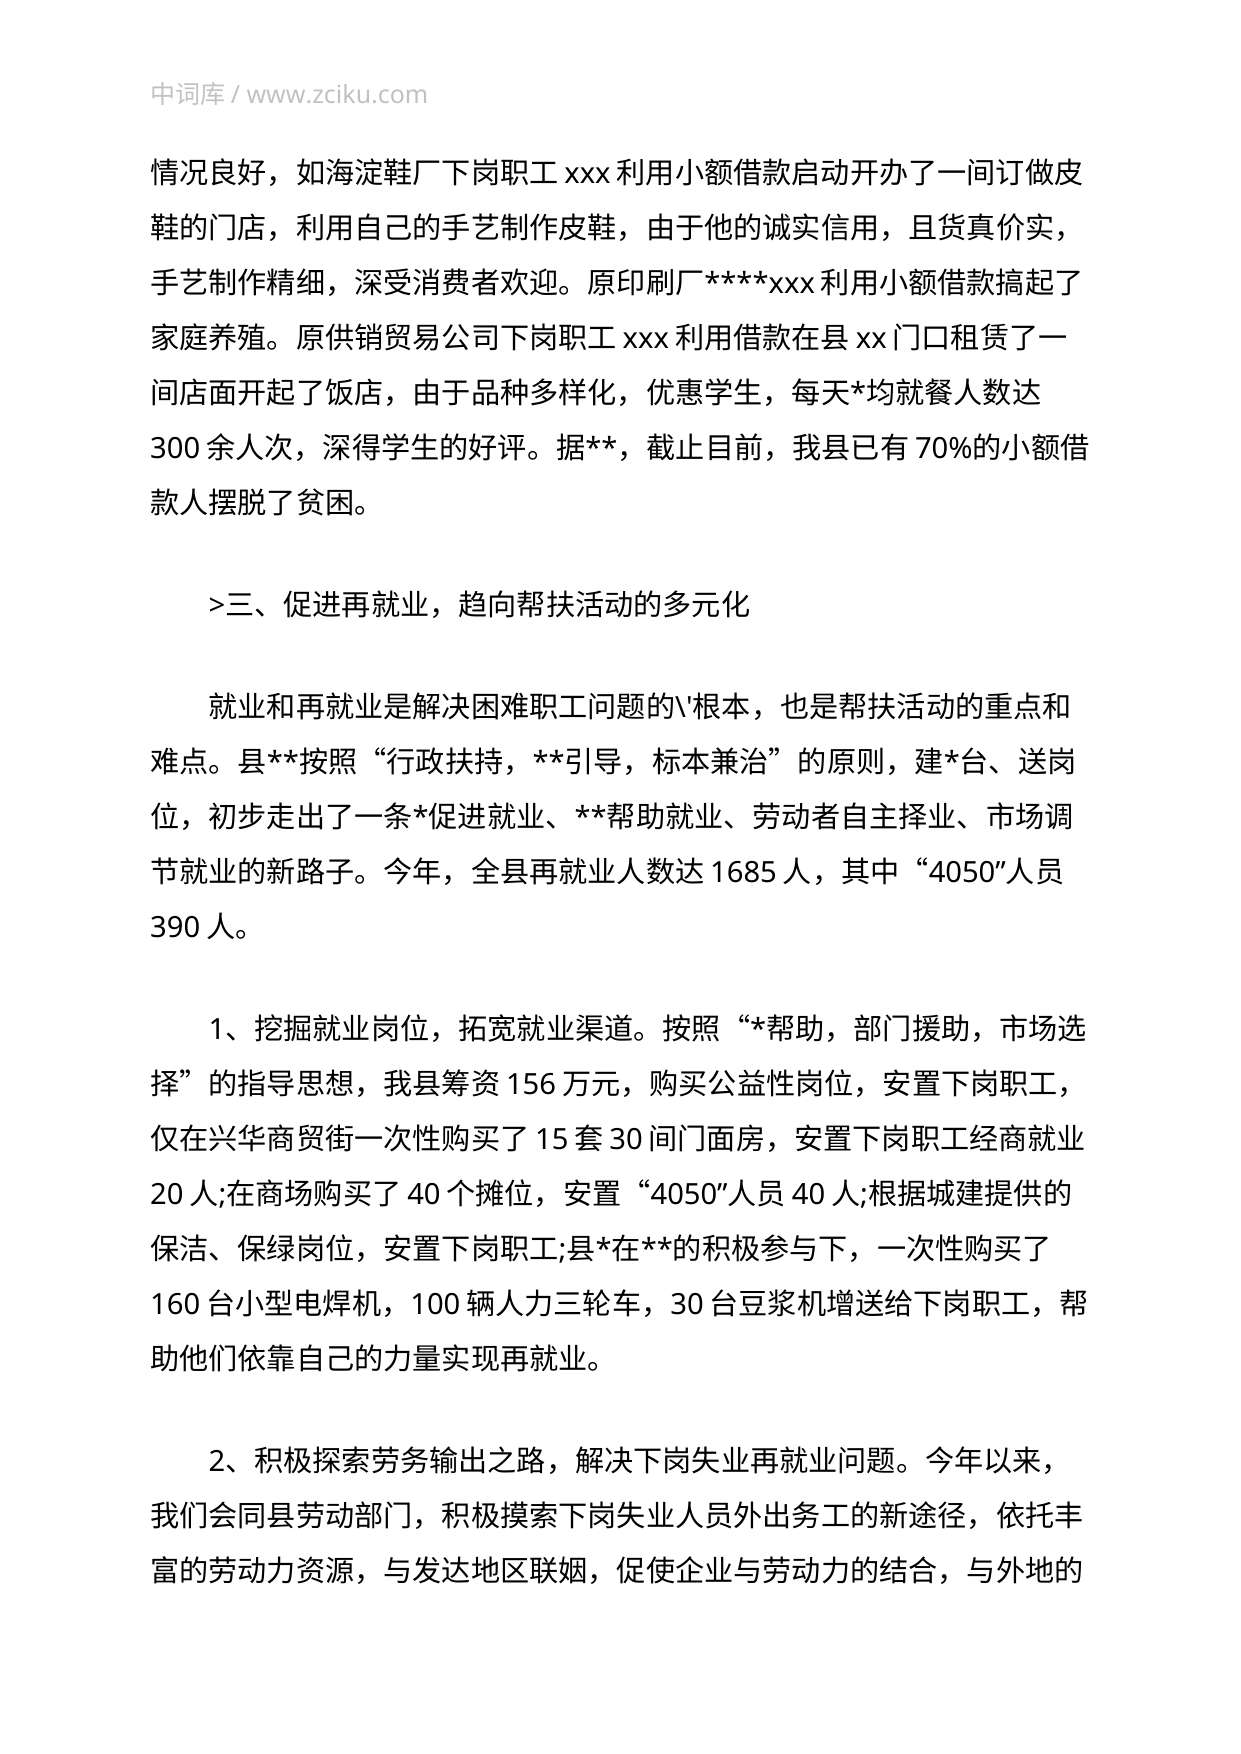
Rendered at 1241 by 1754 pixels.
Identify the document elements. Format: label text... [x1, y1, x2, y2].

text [150, 150, 1090, 522]
text >三、促进再就业，趋向帮扶活动的多元化 [150, 582, 1090, 624]
text 1、挖掘就业岗位，拓宽就业渠道。按照“*帮助，部门援助，市场选择”的指导思想，我县筹资156万元，购买公益性岗位，安置下岗职工，仅在兴华商贸街一次性购买了15套30间门面房，安置下岗职工经商就业20人;在商场购买了40个摊位，安置“4050”人员40人;根据城建提供的保洁、保绿岗位，安置下岗职工;县*在**的积极参与下，一次性购买了160台小型电焊机，100辆人力三轮车，30台豆浆机增送给下岗职工，帮助他们依靠自己的力量实现再就业。 [150, 1006, 1090, 1378]
text 就业和再就业是解决困难职工问题的\'根本，也是帮扶活动的重点和难点。县**按照“行政扶持，**引导，标本兼治”的原则，建*台、送岗位，初步走出了一条*促进就业、**帮助就业、劳动者自主择业、市场调节就业的新路子。今年，全县再就业人数达1685人，其中“4050”人员390人。 [150, 684, 1090, 946]
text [150, 1437, 1090, 1589]
